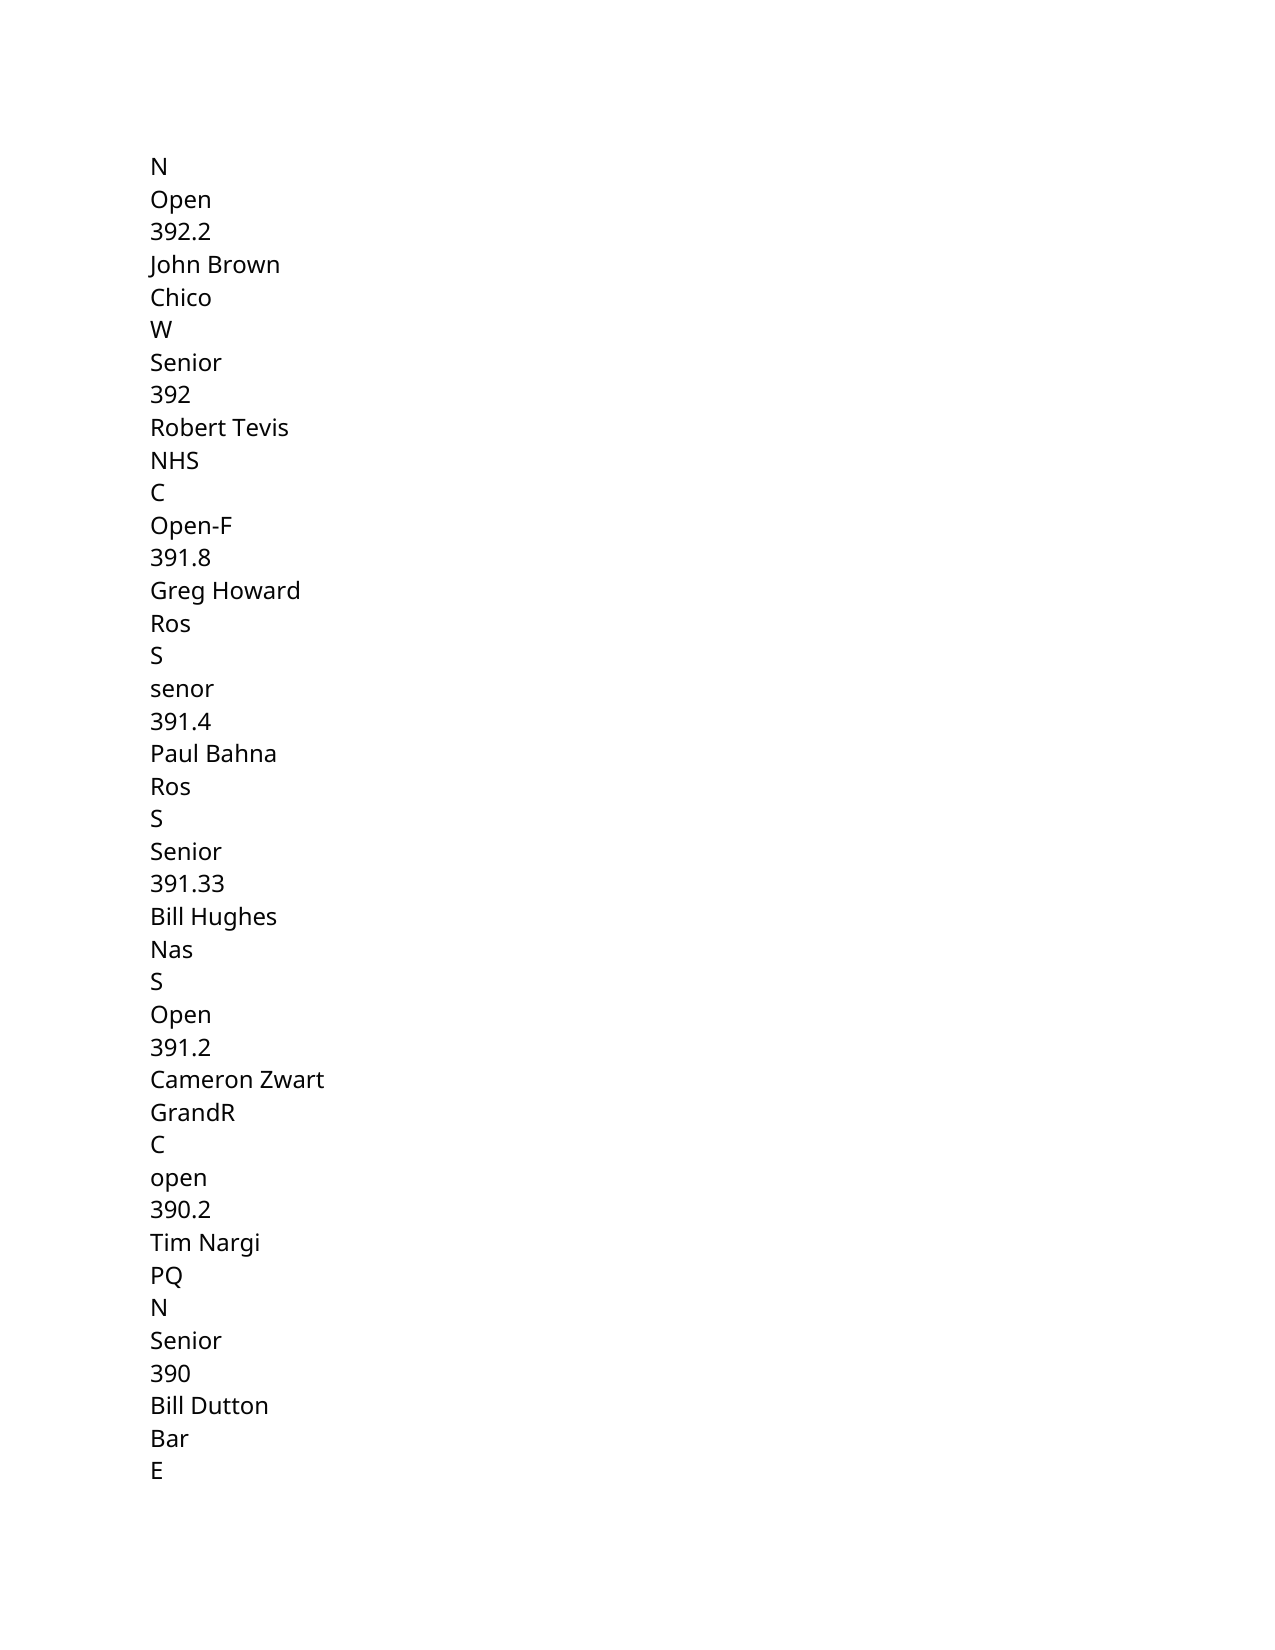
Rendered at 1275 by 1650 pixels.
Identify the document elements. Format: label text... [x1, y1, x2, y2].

text 392.2 [150, 215, 1125, 248]
text S [150, 965, 1125, 998]
text Bill Dutton [150, 1389, 1125, 1422]
text Bill Hughes [150, 900, 1125, 932]
text NHS [150, 443, 1125, 476]
text senor [150, 672, 1125, 704]
text Ros [150, 769, 1125, 802]
text 391.2 [150, 1030, 1125, 1063]
text 391.33 [150, 867, 1125, 900]
text E [150, 1454, 1125, 1487]
text Open [150, 183, 1125, 215]
text Bar [150, 1422, 1125, 1454]
text open [150, 1161, 1125, 1193]
text Open [150, 998, 1125, 1030]
text C [150, 476, 1125, 509]
text Cameron Zwart [150, 1063, 1125, 1096]
text John Brown [150, 248, 1125, 280]
text S [150, 802, 1125, 835]
text Ros [150, 606, 1125, 639]
text 391.8 [150, 541, 1125, 574]
text Senior [150, 1324, 1125, 1356]
text Open-F [150, 509, 1125, 541]
text Nas [150, 932, 1125, 965]
text Paul Bahna [150, 737, 1125, 769]
text 390.2 [150, 1193, 1125, 1226]
text Senior [150, 835, 1125, 867]
text Tim Nargi [150, 1226, 1125, 1258]
text Chico [150, 280, 1125, 313]
text W [150, 313, 1125, 346]
text GrandR [150, 1096, 1125, 1128]
text C [150, 1128, 1125, 1161]
text S [150, 639, 1125, 672]
text 390 [150, 1356, 1125, 1389]
text Senior [150, 346, 1125, 378]
text Greg Howard [150, 574, 1125, 606]
text PQ [150, 1258, 1125, 1291]
text N [150, 1291, 1125, 1324]
text Robert Tevis [150, 411, 1125, 443]
text 392 [150, 378, 1125, 411]
text N [150, 150, 1125, 183]
text 391.4 [150, 704, 1125, 737]
